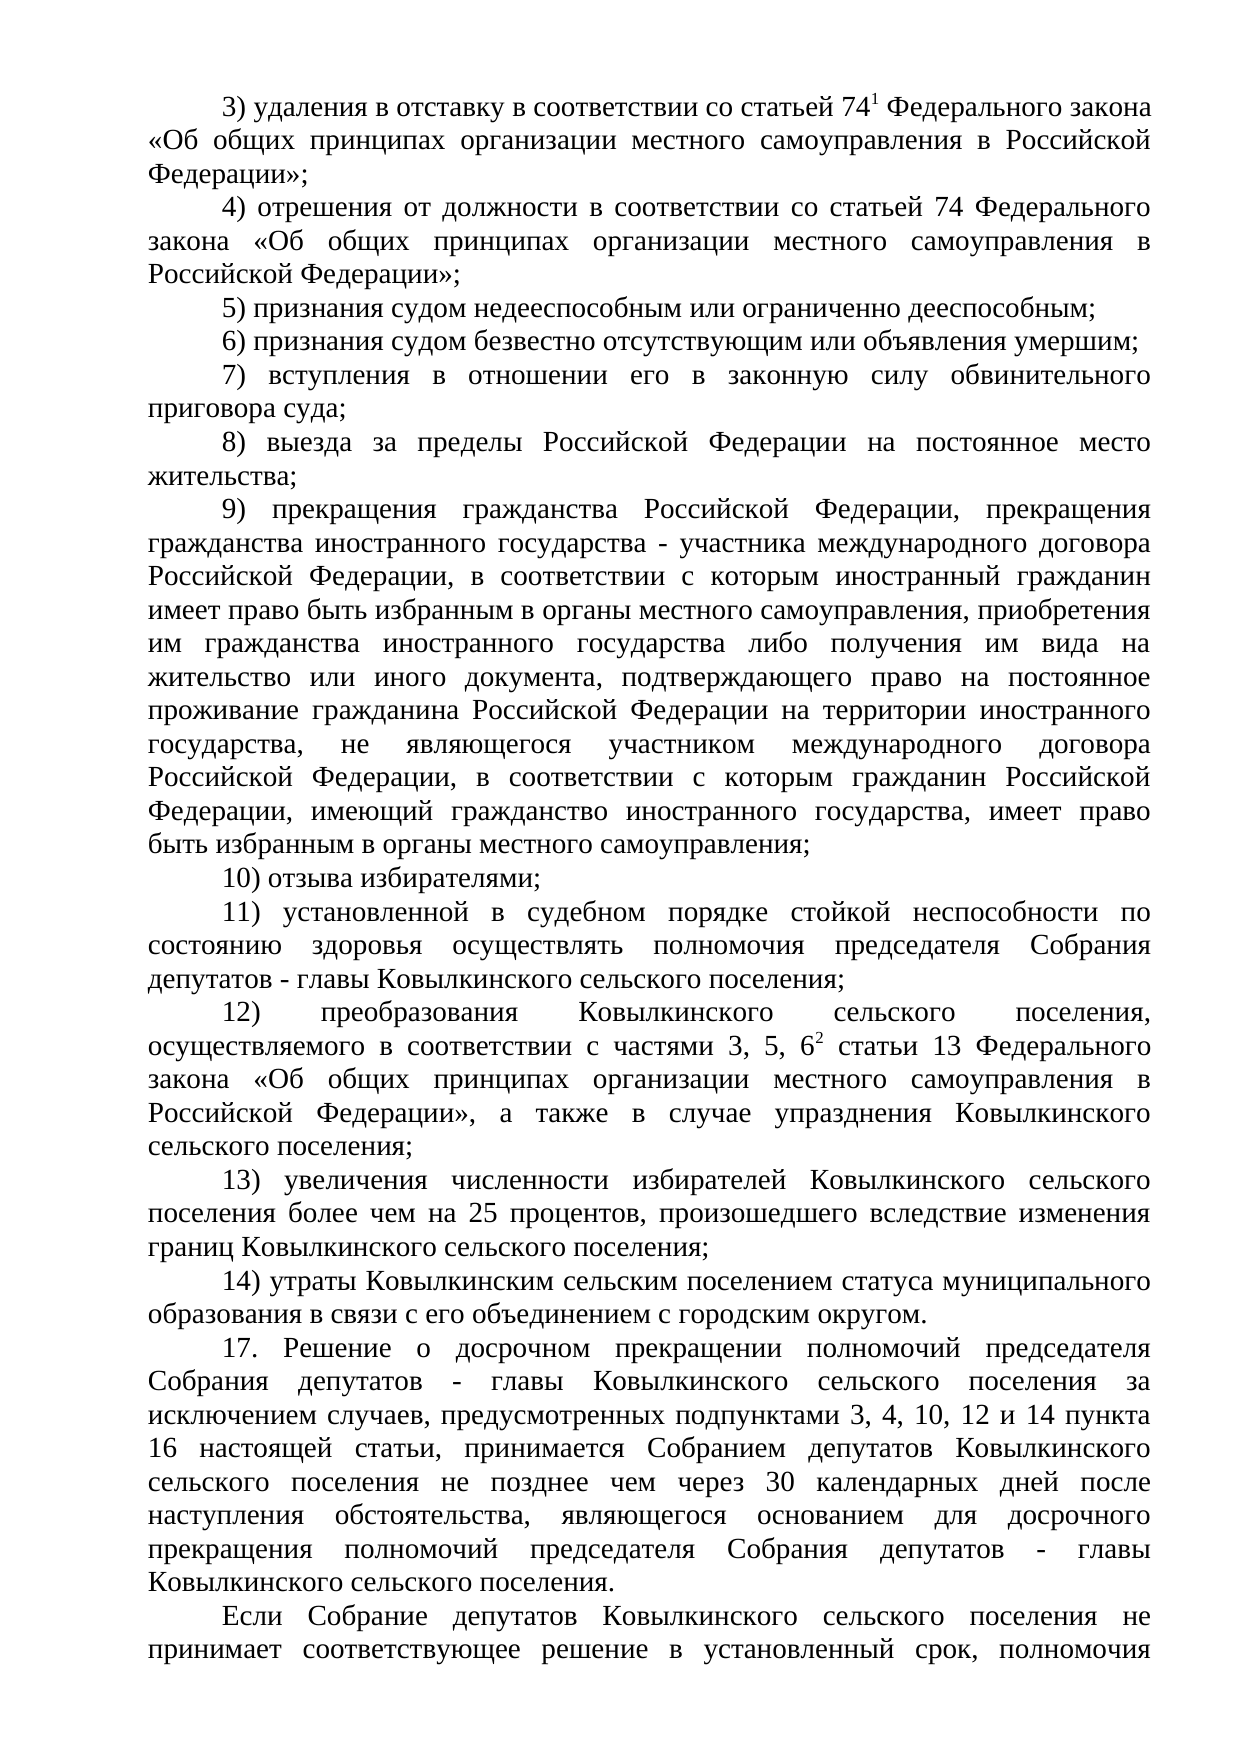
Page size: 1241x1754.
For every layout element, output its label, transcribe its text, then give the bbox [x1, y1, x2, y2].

text 5) признания судом недееспособным или ограниченно дееспособным; [148, 290, 1152, 323]
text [148, 1598, 1152, 1665]
text 17. Решение о досрочном прекращении полномочий председателя Собрания депутатов - главы Ковылкинского сельского поселения за исключением случаев, предусмотренных подпунктами 3, 4, 10, 12 и 14 пункта 16 настоящей статьи, принимается Собранием депутатов Ковылкинского сельского поселения не позднее чем через 30 календарных дней после наступления обстоятельства, являющегося основанием для досрочного прекращения полномочий председателя Собрания депутатов - главы Ковылкинского сельского поселения. [148, 1330, 1152, 1598]
text 14) утраты Ковылкинским сельским поселением статуса муниципального образования в связи с его объединением с городским округом. [148, 1263, 1152, 1330]
text 12) преобразования Ковылкинского сельского поселения, осуществляемого в соответствии с частями 3, 5, 62 статьи 13 Федерального закона «Об общих принципах организации местного самоуправления в Российской Федерации», а также в случае упразднения Ковылкинского сельского поселения; [148, 994, 1152, 1162]
text 4) отрешения от должности в соответствии со статьей 74 Федерального закона «Об общих принципах организации местного самоуправления в Российской Федерации»; [148, 189, 1152, 290]
text 10) отзыва избирателями; [148, 860, 1152, 894]
text 7) вступления в отношении его в законную силу обвинительного приговора суда; [148, 357, 1152, 424]
text 3) удаления в отставку в соответствии со статьей 741 Федерального закона «Об общих принципах организации местного самоуправления в Российской Федерации»; [148, 89, 1152, 189]
text 9) прекращения гражданства Российской Федерации, прекращения гражданства иностранного государства - участника международного договора Российской Федерации, в соответствии с которым иностранный гражданин имеет право быть избранным в органы местного самоуправления, приобретения им гражданства иностранного государства либо получения им вида на жительство или иного документа, подтверждающего право на постоянное проживание гражданина Российской Федерации на территории иностранного государства, не являющегося участником международного договора Российской Федерации, в соответствии с которым гражданин Российской Федерации, имеющий гражданство иностранного государства, имеет право быть избранным в органы местного самоуправления; [148, 491, 1152, 860]
text 11) установленной в судебном порядке стойкой неспособности по состоянию здоровья осуществлять полномочия председателя Собрания депутатов - главы Ковылкинского сельского поселения; [148, 894, 1152, 994]
text 13) увеличения численности избирателей Ковылкинского сельского поселения более чем на 25 процентов, произошедшего вследствие изменения границ Ковылкинского сельского поселения; [148, 1162, 1152, 1263]
text 6) признания судом безвестно отсутствующим или объявления умершим; [148, 323, 1152, 357]
text 8) выезда за пределы Российской Федерации на постоянное место жительства; [148, 424, 1152, 491]
